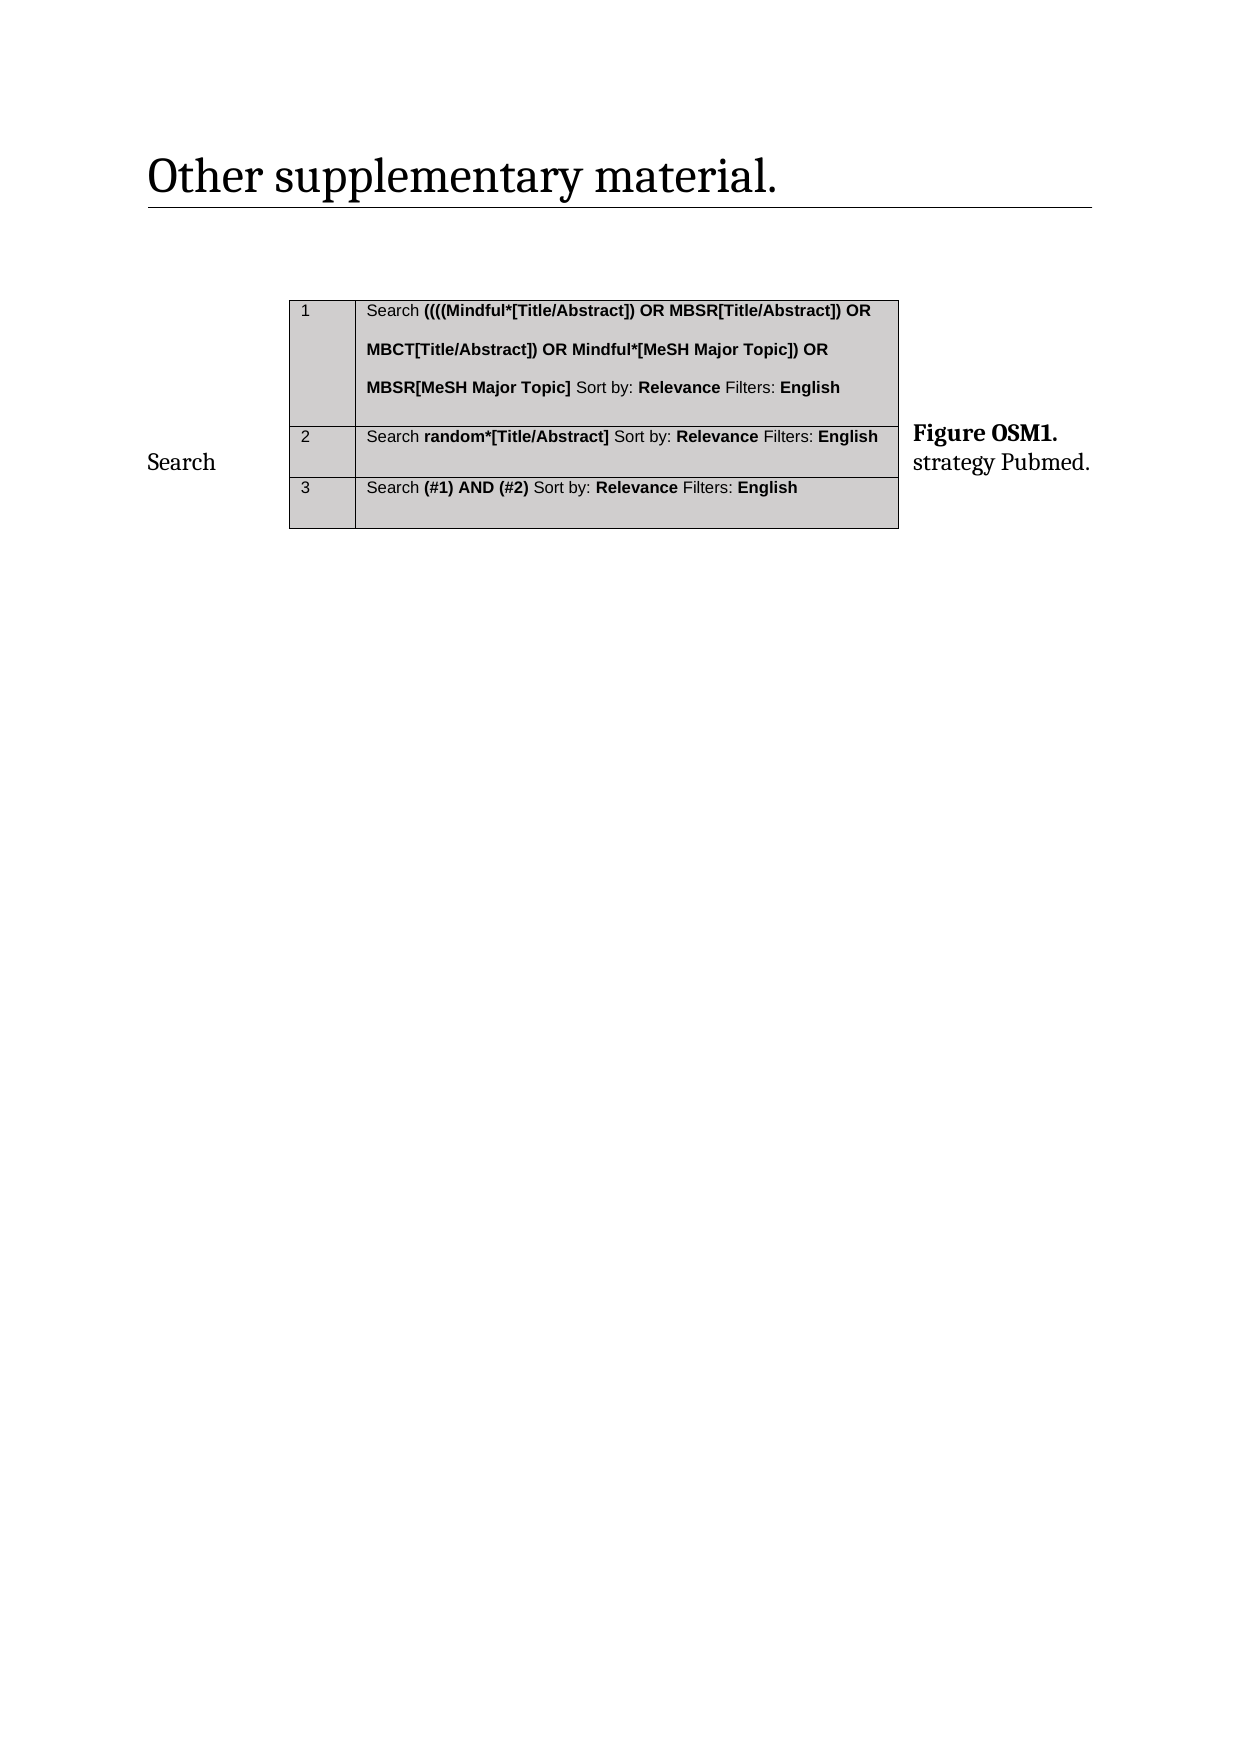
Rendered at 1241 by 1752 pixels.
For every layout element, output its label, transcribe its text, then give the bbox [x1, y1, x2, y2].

table_cell Search random*[Title/Abstract] Sort by: Relevance Filters: English [356, 427, 898, 477]
text Figure OSM1. Search strategy Pubmed. [148, 419, 289, 477]
table_cell 2 [290, 427, 355, 477]
text Other supplementary material. [148, 148, 1092, 207]
text Figure OSM1. Search strategy Pubmed. [899, 419, 1092, 477]
table_cell 3 [290, 478, 355, 528]
table_cell Search (#1) AND (#2) Sort by: Relevance Filters: English [356, 478, 898, 528]
table_header 1 [290, 301, 355, 426]
table_header Search ((((Mindful*[Title/Abstract]) OR MBSR[Title/Abstract]) OR MBCT[Title/Abstract]) OR Mindful*[MeSH Major Topic]) OR MBSR[MeSH Major Topic] Sort by: Relevance Filters: English [356, 301, 898, 426]
